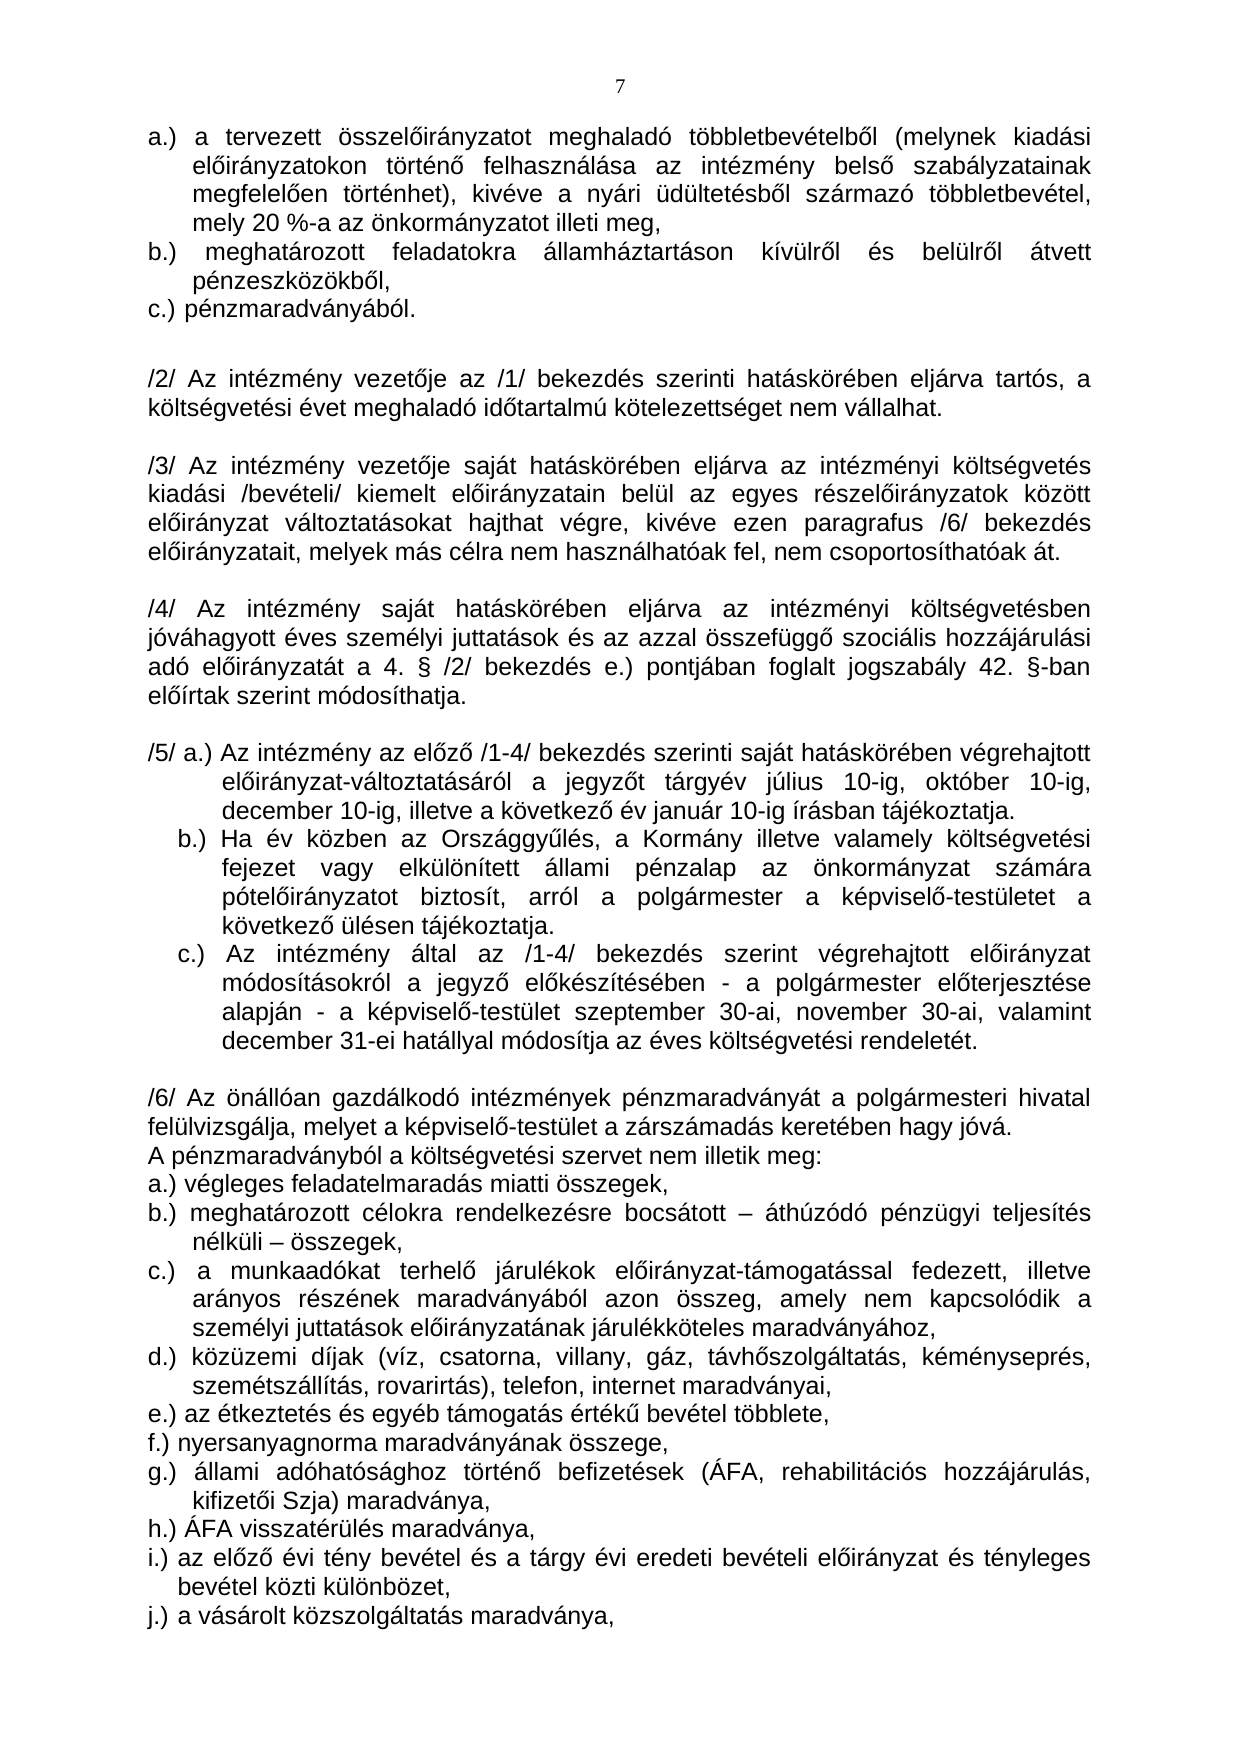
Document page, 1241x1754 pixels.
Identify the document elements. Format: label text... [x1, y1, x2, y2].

list végleges feladatelmaradás miatti összegek, [148, 1169, 1092, 1198]
list az előző évi tény bevétel és a tárgy évi eredeti bevételi előirányzat és tényleges bevétel közti különbözet, [148, 1543, 1092, 1601]
text /6/ Az önállóan gazdálkodó intézmények pénzmaradványát a polgármesteri hivatal felülvizsgálja, melyet a képviselő-testület a zárszámadás keretében hagy jóvá. [148, 1083, 1092, 1141]
list az étkeztetés és egyéb támogatás értékű bevétel többlete, [148, 1399, 1092, 1428]
text A pénzmaradványból a költségvetési szervet nem illetik meg: [148, 1141, 1092, 1169]
list a vásárolt közszolgáltatás maradványa, [148, 1601, 1092, 1629]
list a tervezett összelőirányzatot meghaladó többletbevételből (melynek kiadási előirányzatokon történő felhasználása az intézmény belső szabályzatainak megfelelően történhet), kivéve a nyári üdültetésből származó többletbevétel, mely 20 %-a az önkormányzatot illeti meg, [148, 122, 1092, 237]
text /4/ Az intézmény saját hatáskörében eljárva az intézményi költségvetésben jóváhagyott éves személyi juttatások és az azzal összefüggő szociális hozzájárulási adó előirányzatát a 4. § /2/ bekezdés e.) pontjában foglalt jogszabály 42. §-ban előírtak szerint módosíthatja. [148, 594, 1092, 709]
text /3/ Az intézmény vezetője saját hatáskörében eljárva az intézményi költségvetés kiadási /bevételi/ kiemelt előirányzatain belül az egyes részelőirányzatok között előirányzat változtatásokat hajthat végre, kivéve ezen paragrafus /6/ bekezdés előirányzatait, melyek más célra nem használhatóak fel, nem csoportosíthatóak át. [148, 451, 1092, 566]
list meghatározott feladatokra államháztartáson kívülről és belülről átvett pénzeszközökből, [148, 237, 1092, 294]
list pénzmaradványából. [148, 294, 1092, 323]
text b.) Ha év közben az Országgyűlés, a Kormány illetve valamely költségvetési fejezet vagy elkülönített állami pénzalap az önkormányzat számára pótelőirányzatot biztosít, arról a polgármester a képviselő-testületet a következő ülésen tájékoztatja. [177, 824, 1092, 939]
list nyersanyagnorma maradványának összege, [148, 1428, 1092, 1457]
list állami adóhatósághoz történő befizetések (ÁFA, rehabilitációs hozzájárulás, kifizetői Szja) maradványa, [148, 1457, 1092, 1514]
list a munkaadókat terhelő járulékok előirányzat-támogatással fedezett, illetve arányos részének maradványából azon összeg, amely nem kapcsolódik a személyi juttatások előirányzatának járulékköteles maradványához, [148, 1256, 1092, 1342]
list meghatározott célokra rendelkezésre bocsátott – áthúzódó pénzügyi teljesítés nélküli – összegek, [148, 1198, 1092, 1256]
list közüzemi díjak (víz, csatorna, villany, gáz, távhőszolgáltatás, kéményseprés, szemétszállítás, rovarirtás), telefon, internet maradványai, [148, 1342, 1092, 1399]
text /5/ a.) Az intézmény az előző /1-4/ bekezdés szerinti saját hatáskörében végrehajtott előirányzat-változtatásáról a jegyzőt tárgyév július 10-ig, október 10-ig, december 10-ig, illetve a következő év január 10-ig írásban tájékoztatja. [148, 738, 1092, 824]
text c.) Az intézmény által az /1-4/ bekezdés szerint végrehajtott előirányzat módosításokról a jegyző előkészítésében - a polgármester előterjesztése alapján - a képviselő-testület szeptember 30-ai, november 30-ai, valamint december 31-ei hatállyal módosítja az éves költségvetési rendeletét. [177, 939, 1092, 1054]
text /2/ Az intézmény vezetője az /1/ bekezdés szerinti hatáskörében eljárva tartós, a költségvetési évet meghaladó időtartalmú kötelezettséget nem vállalhat. [148, 364, 1092, 422]
list ÁFA visszatérülés maradványa, [148, 1514, 1092, 1543]
